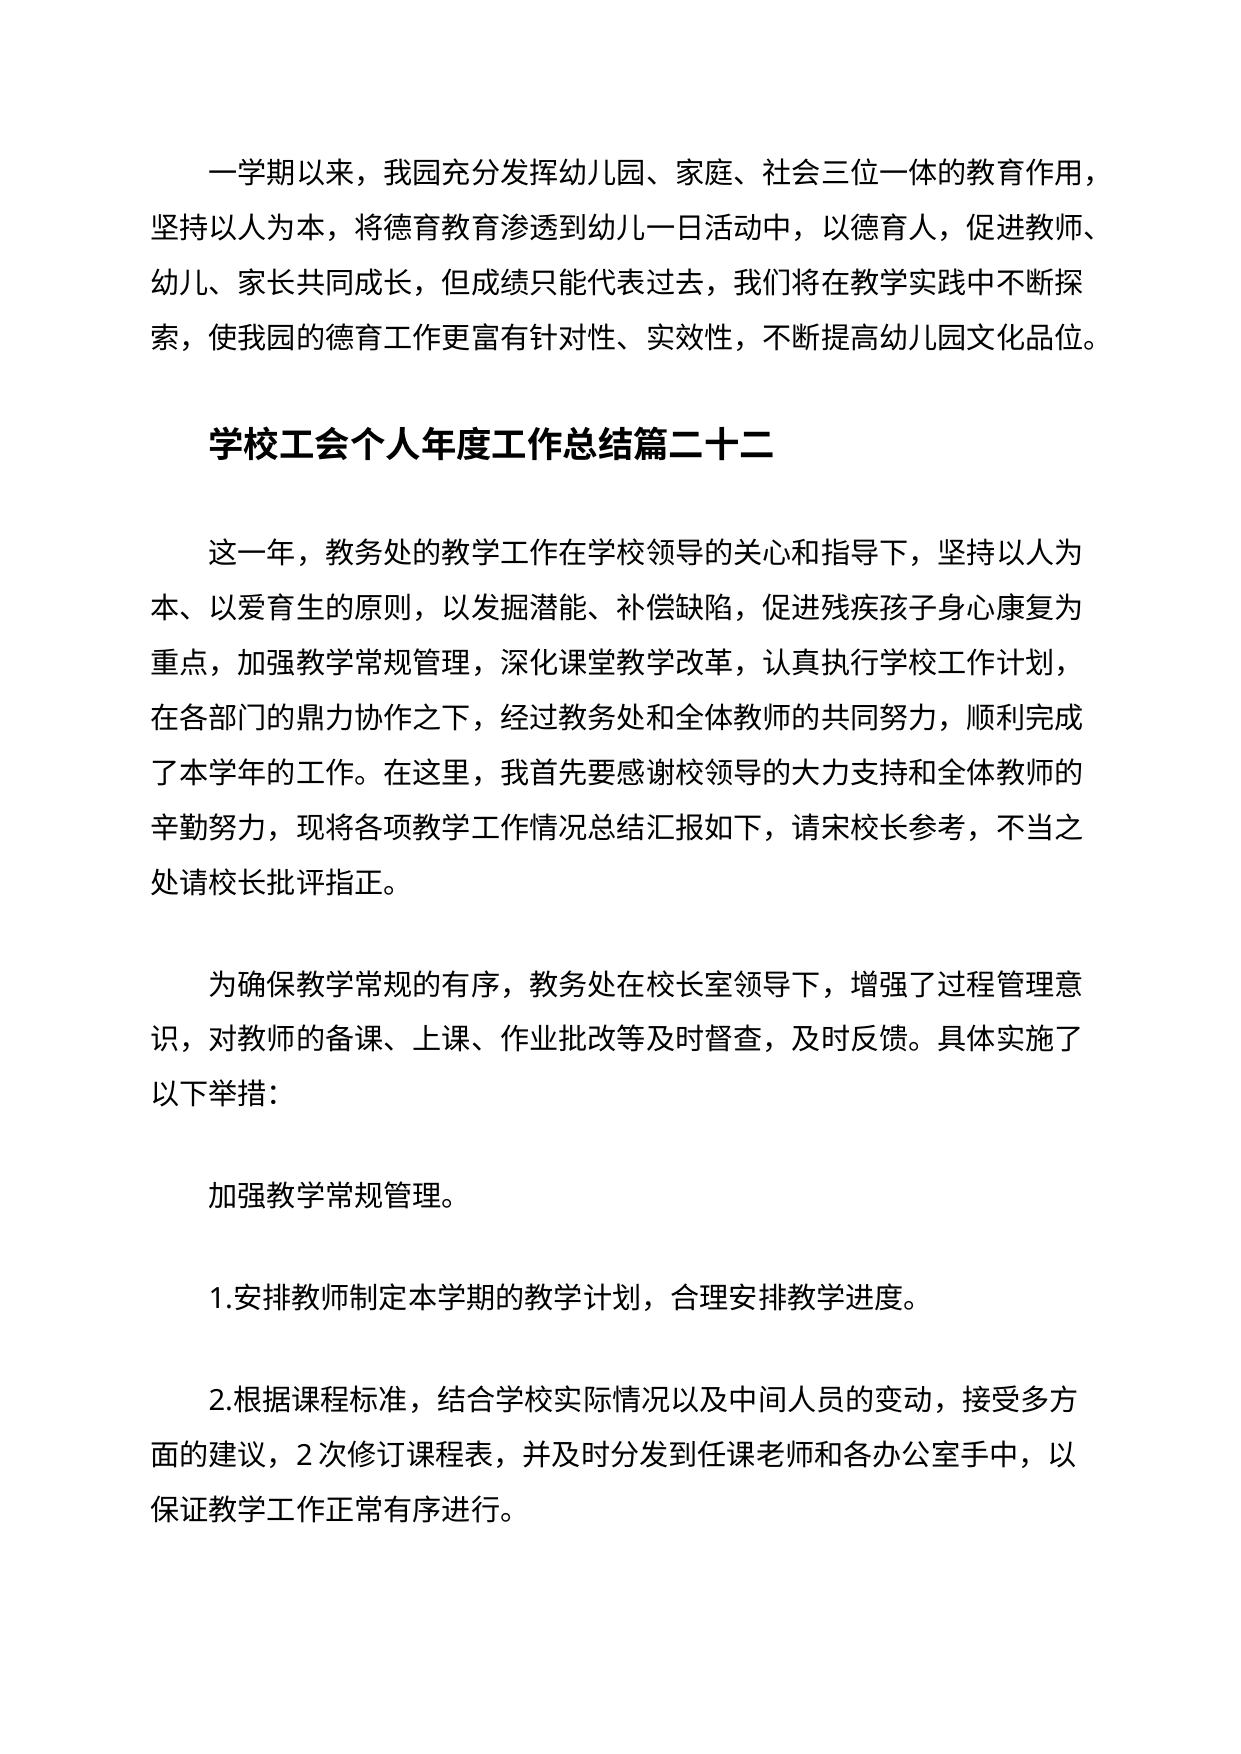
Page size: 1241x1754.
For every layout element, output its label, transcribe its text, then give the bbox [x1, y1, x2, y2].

text 一学期以来，我园充分发挥幼儿园、家庭、社会三位一体的教育作用，坚持以人为本，将德育教育渗透到幼儿一日活动中，以德育人，促进教师、幼儿、家长共同成长，但成绩只能代表过去，我们将在教学实践中不断探索，使我园的德育工作更富有针对性、实效性，不断提高幼儿园文化品位。 [150, 150, 1090, 357]
text 2.根据课程标准，结合学校实际情况以及中间人员的变动，接受多方面的建议，2次修订课程表，并及时分发到任课老师和各办公室手中，以保证教学工作正常有序进行。 [150, 1376, 1090, 1529]
text 1.安排教师制定本学期的教学计划，合理安排教学进度。 [150, 1274, 1090, 1317]
text 这一年，教务处的教学工作在学校领导的关心和指导下，坚持以人为本、以爱育生的原则，以发掘潜能、补偿缺陷，促进残疾孩子身心康复为重点，加强教学常规管理，深化课堂教学改革，认真执行学校工作计划，在各部门的鼎力协作之下，经过教务处和全体教师的共同努力，顺利完成了本学年的工作。在这里，我首先要感谢校领导的大力支持和全体教师的辛勤努力，现将各项教学工作情况总结汇报如下，请宋校长参考，不当之处请校长批评指正。 [150, 530, 1090, 902]
text 学校工会个人年度工作总结篇二十二 [150, 416, 1090, 468]
text 为确保教学常规的有序，教务处在校长室领导下，增强了过程管理意识，对教师的备课、上课、作业批改等及时督查，及时反馈。具体实施了以下举措： [150, 961, 1090, 1113]
text 加强教学常规管理。 [150, 1173, 1090, 1215]
